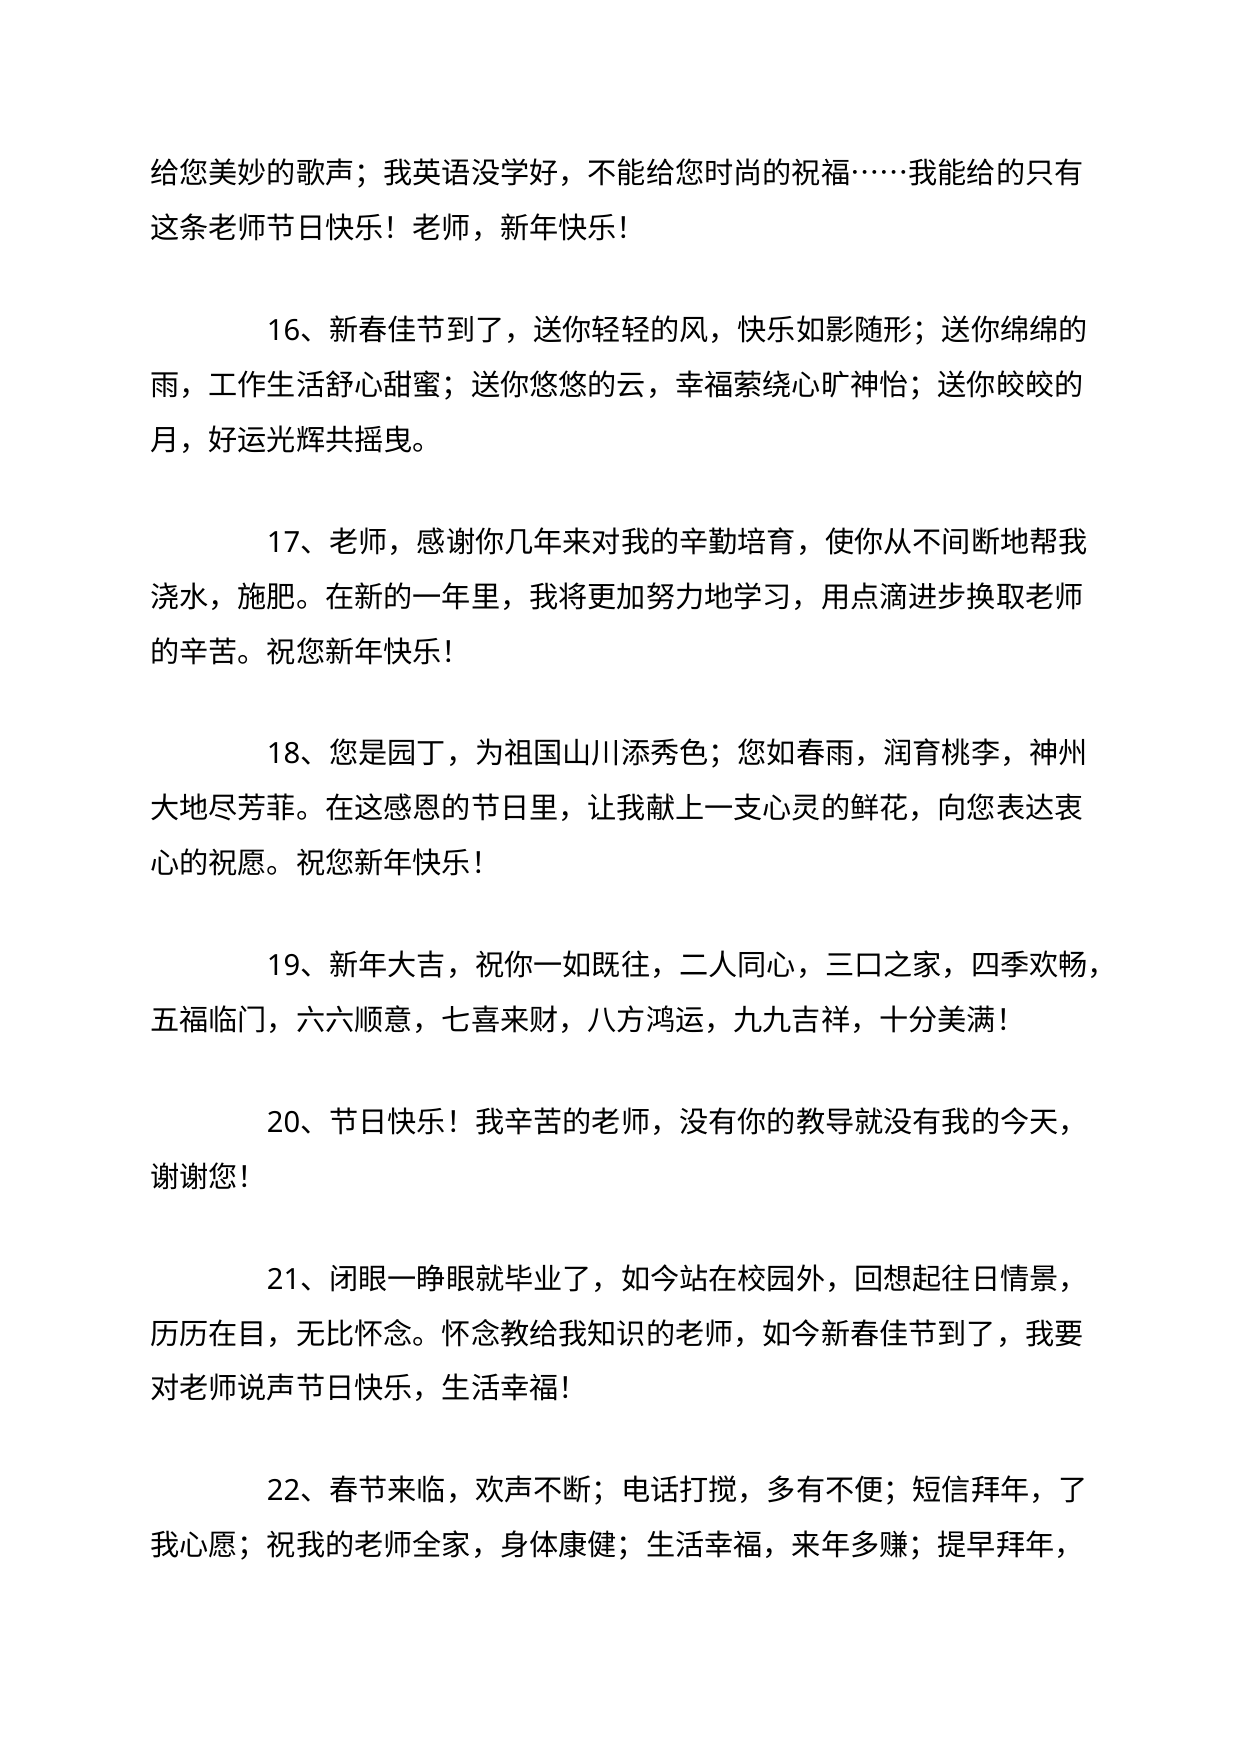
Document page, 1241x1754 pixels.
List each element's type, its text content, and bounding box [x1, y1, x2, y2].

text 17、老师，感谢你几年来对我的辛勤培育，使你从不间断地帮我浇水，施肥。在新的一年里，我将更加努力地学习，用点滴进步换取老师的辛苦。祝您新年快乐！ [150, 518, 1090, 671]
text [150, 1467, 1090, 1564]
text 18、您是园丁，为祖国山川添秀色；您如春雨，润育桃李，神州大地尽芳菲。在这感恩的节日里，让我献上一支心灵的鲜花，向您表达衷心的祝愿。祝您新年快乐！ [150, 730, 1090, 882]
text 16、新春佳节到了，送你轻轻的风，快乐如影随形；送你绵绵的雨，工作生活舒心甜蜜；送你悠悠的云，幸福萦绕心旷神怡；送你皎皎的月，好运光辉共摇曳。 [150, 307, 1090, 459]
text 20、节日快乐！我辛苦的老师，没有你的教导就没有我的今天，谢谢您！ [150, 1098, 1090, 1196]
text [150, 150, 1090, 247]
text 21、闭眼一睁眼就毕业了，如今站在校园外，回想起往日情景，历历在目，无比怀念。怀念教给我知识的老师，如今新春佳节到了，我要对老师说声节日快乐，生活幸福！ [150, 1255, 1090, 1407]
text 19、新年大吉，祝你一如既往，二人同心，三口之家，四季欢畅，五福临门，六六顺意，七喜来财，八方鸿运，九九吉祥，十分美满！ [150, 942, 1090, 1039]
